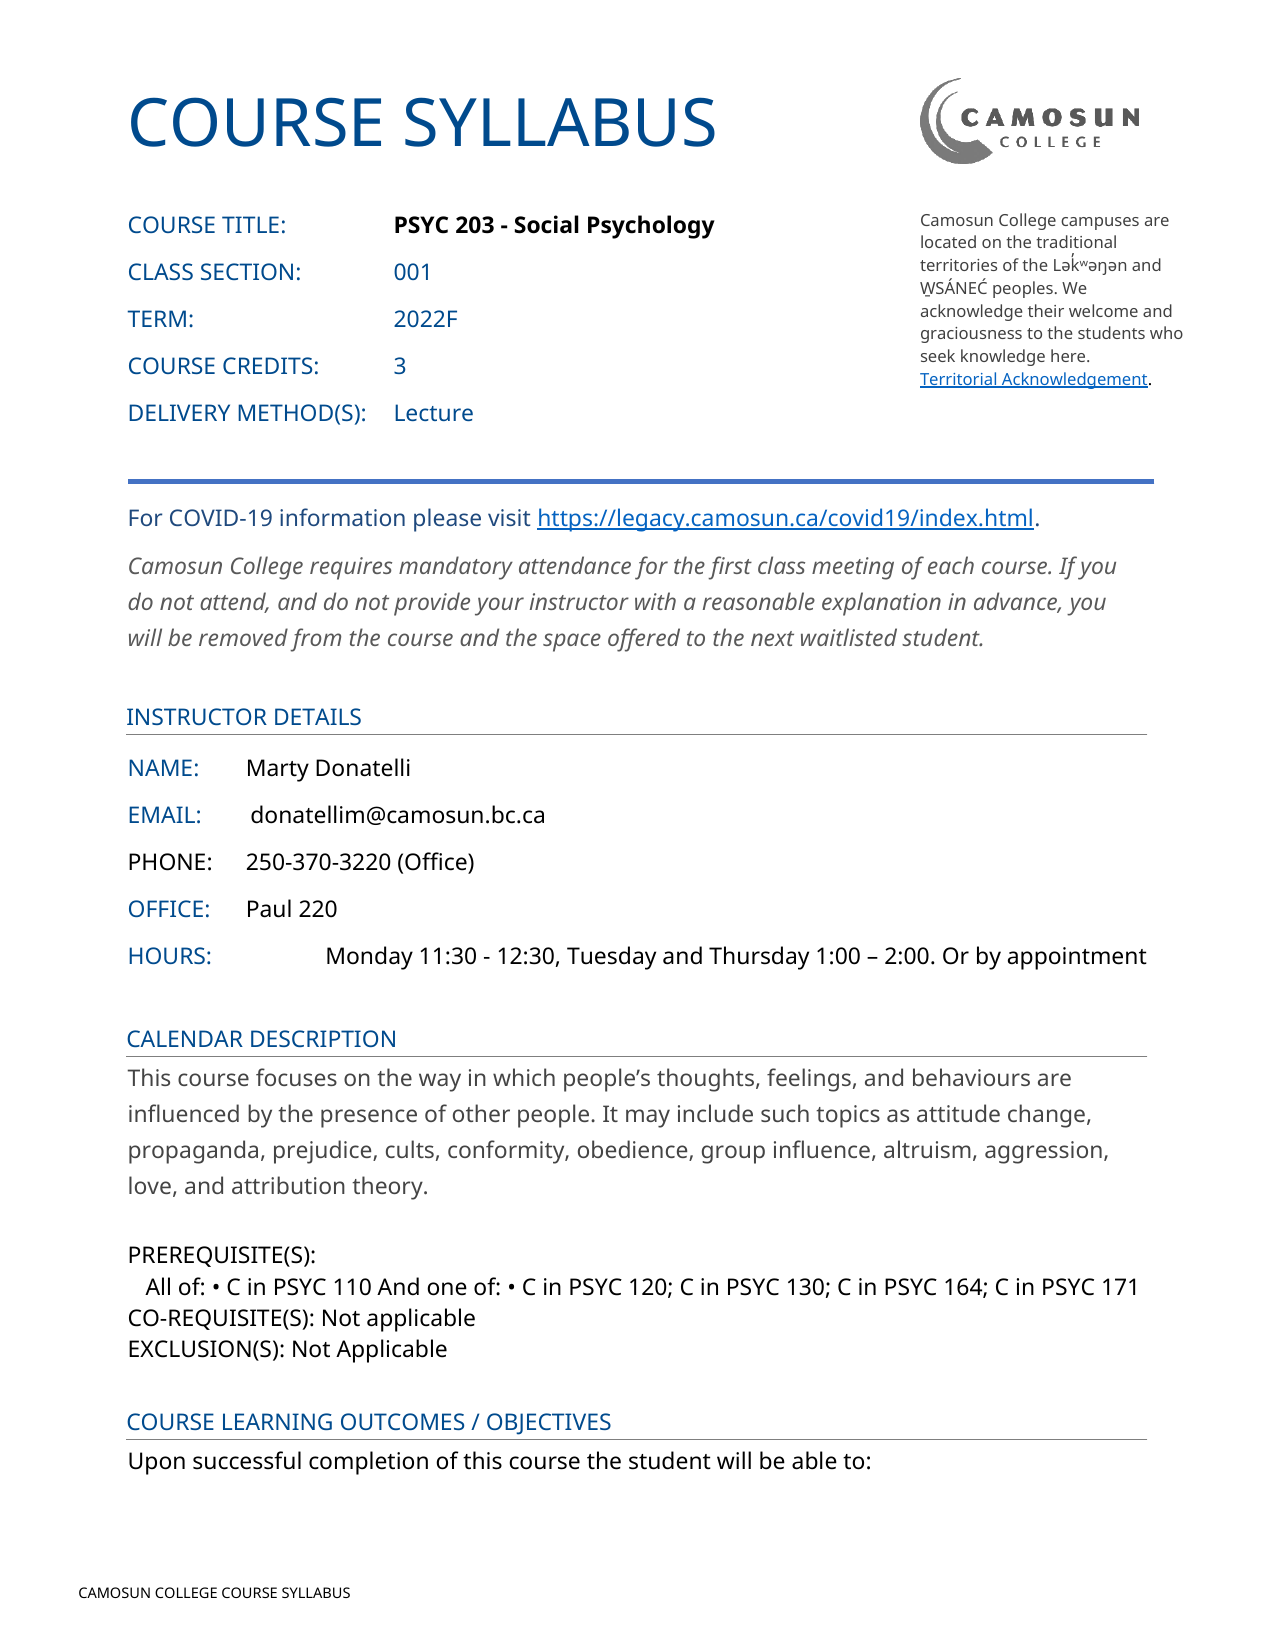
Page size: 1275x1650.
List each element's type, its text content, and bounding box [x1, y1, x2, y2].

text PREREQUISITE(S): [127, 1239, 1147, 1271]
subtitle COURSE LEARNING OUTCOMES / OBJECTIVES [126, 1406, 1147, 1439]
text COURSE CREDITS: 3 [127, 349, 1147, 381]
text CLASS SECTION: 001 [127, 256, 1147, 287]
text EMAIL: donatellim@camosun.bc.ca [127, 799, 1147, 830]
text This course focuses on the way in which people’s thoughts, feelings, and behaviours are influenced by the presence of other people. It may include such topics as attitude change, propaganda, prejudice, cults, conformity, obedience, group influence, altruism, aggression, love, and attribution theory. [127, 1062, 1147, 1201]
subtitle INSTRUCTOR DETAILS [126, 701, 1147, 734]
text Upon successful completion of this course the student will be able to: [127, 1444, 1147, 1476]
picture [920, 78, 1139, 164]
text COURSE SYLLABUS [127, 75, 1147, 166]
text TERM: 2022F [127, 303, 1147, 334]
text All of: • C in PSYC 110 And one of: • C in PSYC 120; C in PSYC 130; C in PSYC 164; C in PSYC 171 [127, 1271, 1147, 1302]
text NAME: Marty Donatelli [127, 752, 1140, 783]
text CO-REQUISITE(S): Not applicable [127, 1302, 1147, 1333]
text DELIVERY METHOD(S): Lecture [127, 396, 1147, 428]
text OFFICE: Paul 220 [127, 893, 1147, 924]
text HOURS: Monday 11:30 - 12:30, Tuesday and Thursday 1:00 – 2:00. Or by appointment [127, 940, 1147, 971]
text COURSE TITLE: PSYC 203 - Social Psychology [127, 209, 1147, 240]
subtitle CALENDAR DESCRIPTION [126, 1023, 1147, 1056]
text PHONE: 250-370-3220 (Office) [127, 846, 1147, 877]
text Camosun College requires mandatory attendance for the first class meeting of each course. If you do not attend, and do not provide your instructor with a reasonable explanation in advance, you will be removed from the course and the space offered to the next waitlisted student. [127, 550, 1147, 653]
text EXCLUSION(S): Not Applicable [127, 1333, 1147, 1364]
text For COVID-19 information please visit https://legacy.camosun.ca/covid19/index.html. [127, 502, 1147, 533]
